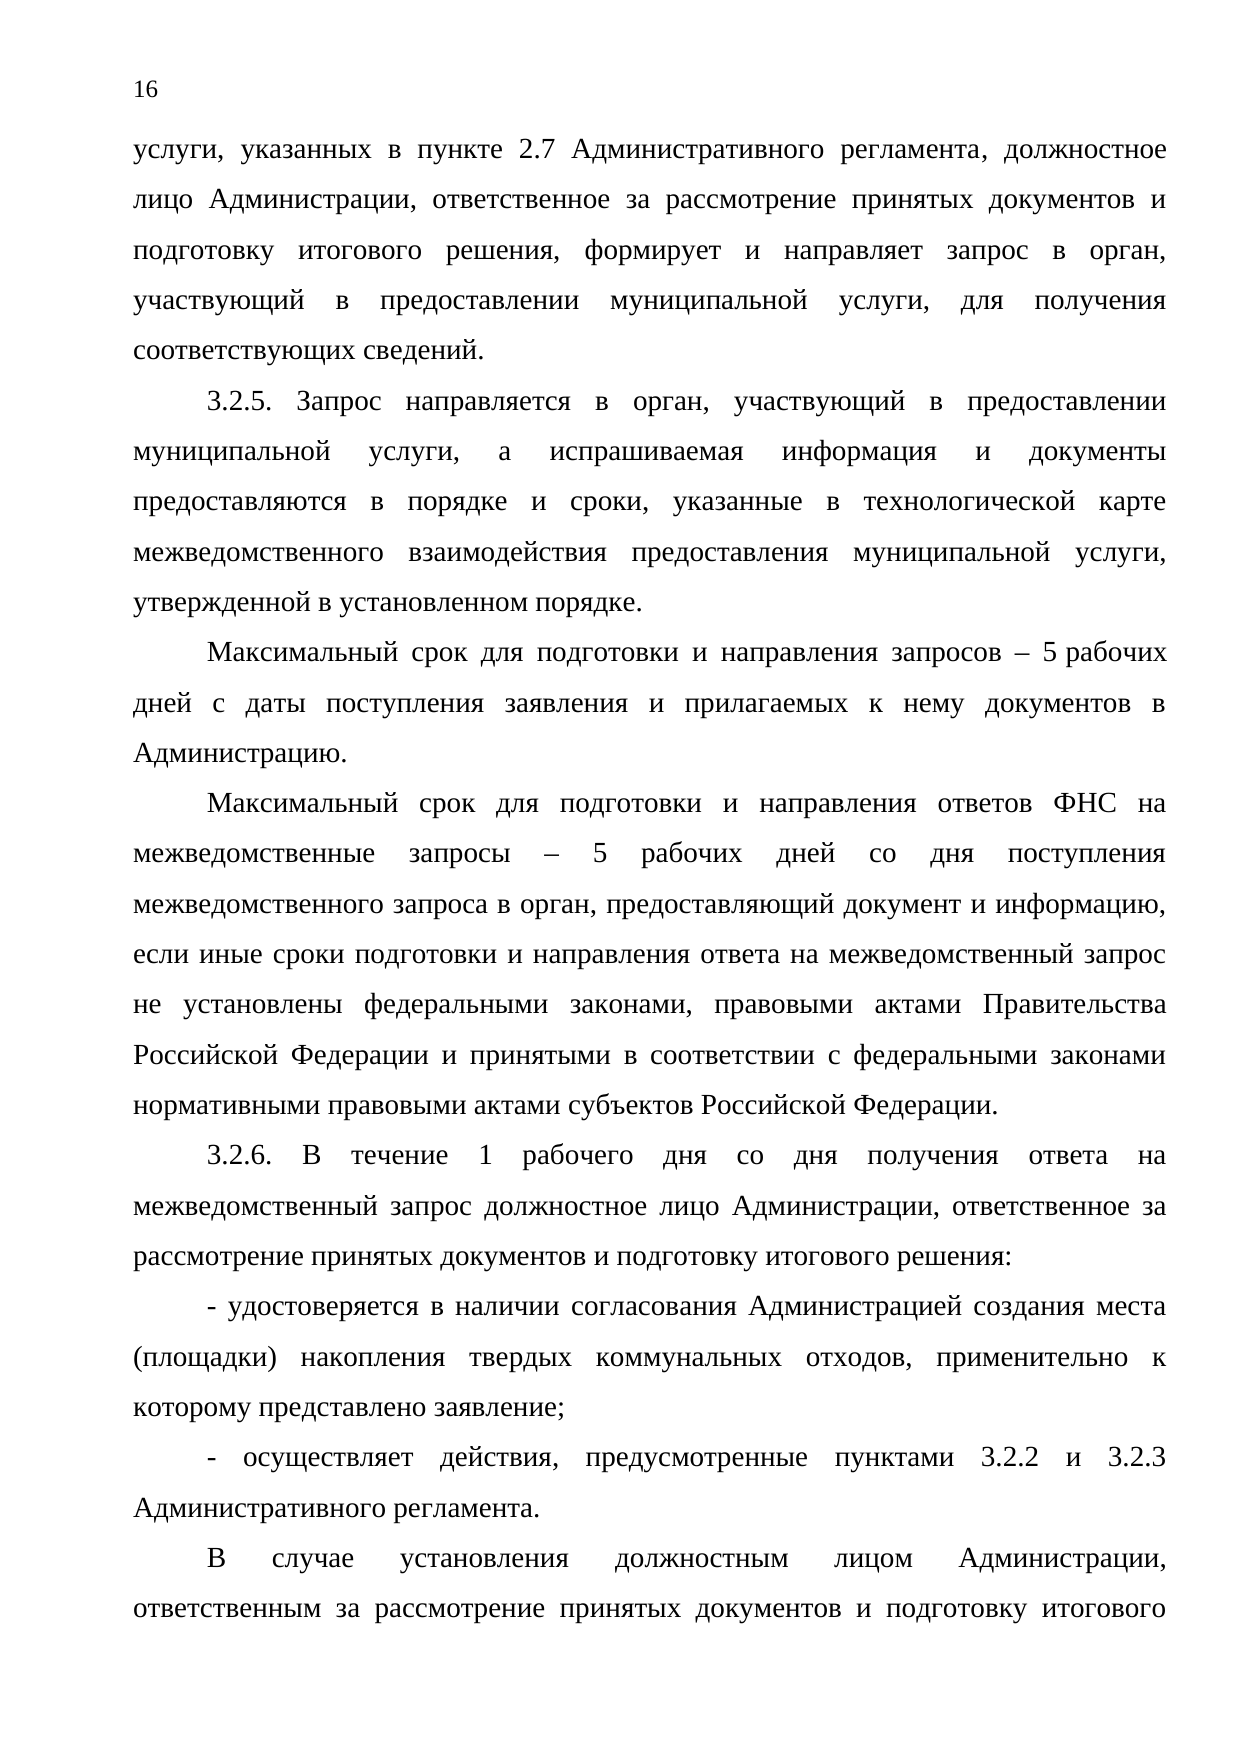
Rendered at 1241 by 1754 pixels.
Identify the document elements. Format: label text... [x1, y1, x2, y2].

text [133, 1540, 1167, 1624]
text Максимальный срок для подготовки и направления ответов ФНС на межведомственные запросы – 5 рабочих дней со дня поступления межведомственного запроса в орган, предоставляющий документ и информацию, если иные сроки подготовки и направления ответа на межведомственный запрос не установлены федеральными законами, правовыми актами Правительства Российской Федерации и принятыми в соответствии с федеральными законами нормативными правовыми актами субъектов Российской Федерации. [133, 785, 1167, 1121]
text - удостоверяется в наличии согласования Администрацией создания места (площадки) накопления твердых коммунальных отходов, применительно к которому представлено заявление; [133, 1288, 1167, 1423]
text Максимальный срок для подготовки и направления запросов – 5 рабочих дней с даты поступления заявления и прилагаемых к нему документов в Администрацию. [133, 634, 1167, 768]
text 3.2.6. В течение 1 рабочего дня со дня получения ответа на межведомственный запрос должностное лицо Администрации, ответственное за рассмотрение принятых документов и подготовку итогового решения: [133, 1137, 1167, 1272]
text - осуществляет действия, предусмотренные пунктами 3.2.2 и 3.2.3 Административного регламента. [133, 1439, 1167, 1523]
text 3.2.5. Запрос направляется в орган, участвующий в предоставлении муниципальной услуги, а испрашиваемая информация и документы предоставляются в порядке и сроки, указанные в технологической карте межведомственного взаимодействия предоставления муниципальной услуги, утвержденной в установленном порядке. [133, 383, 1167, 618]
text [133, 131, 1167, 366]
